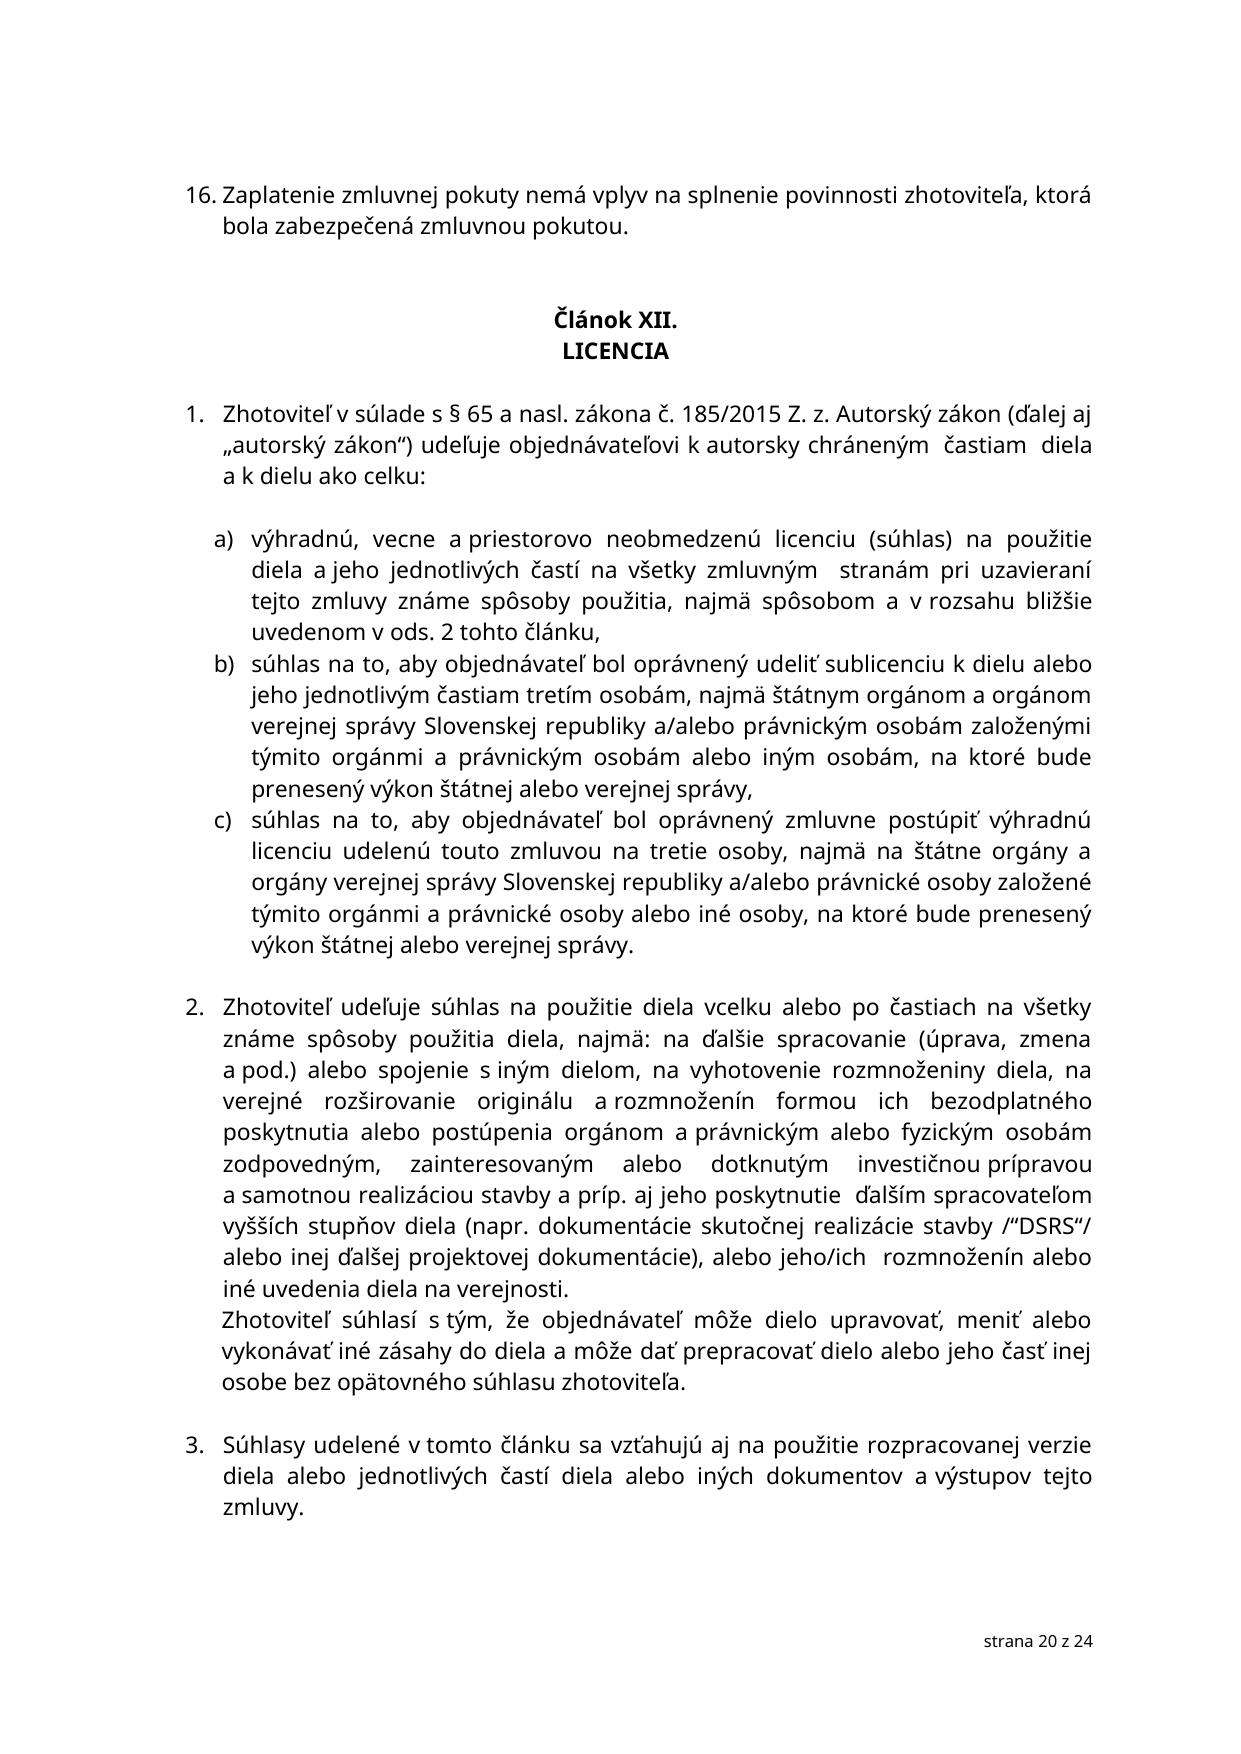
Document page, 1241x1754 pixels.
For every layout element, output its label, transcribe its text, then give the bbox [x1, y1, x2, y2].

list Zaplatenie zmluvnej pokuty nemá vplyv na splnenie povinnosti zhotoviteľa, ktorá bola zabezpečená zmluvnou pokutou. [185, 179, 1093, 241]
list Zhotoviteľ udeľuje súhlas na použitie diela vcelku alebo po častiach na všetky známe spôsoby použitia diela, najmä: na ďalšie spracovanie (úprava, zmena a pod.) alebo spojenie s iným dielom, na vyhotovenie rozmnoženiny diela, na verejné rozširovanie originálu a rozmnoženín formou ich bezodplatného poskytnutia alebo postúpenia orgánom a právnickým alebo fyzickým osobám zodpovedným, zainteresovaným alebo dotknutým investičnou prípravou a samotnou realizáciou stavby a príp. aj jeho poskytnutie ďalším spracovateľom vyšších stupňov diela (napr. dokumentácie skutočnej realizácie stavby /“DSRS“/ alebo inej ďalšej projektovej dokumentácie), alebo jeho/ich rozmnoženín alebo iné uvedenia diela na verejnosti. [185, 991, 1093, 1304]
list výhradnú, vecne a priestorovo neobmedzenú licenciu (súhlas) na použitie diela a jeho jednotlivých častí na všetky zmluvným stranám pri uzavieraní tejto zmluvy známe spôsoby použitia, najmä spôsobom a v rozsahu bližšie uvedenom v ods. 2 tohto článku, [213, 523, 1092, 648]
list Zhotoviteľ v súlade s § 65 a nasl. zákona č. 185/2015 Z. z. Autorský zákon (ďalej aj „autorský zákon“) udeľuje objednávateľovi k autorsky chráneným častiam diela a k dielu ako celku: [185, 398, 1093, 491]
list súhlas na to, aby objednávateľ bol oprávnený zmluvne postúpiť výhradnú licenciu udelenú touto zmluvou na tretie osoby, najmä na štátne orgány a orgány verejnej správy Slovenskej republiky a/alebo právnické osoby založené týmito orgánmi a právnické osoby alebo iné osoby, na ktoré bude prenesený výkon štátnej alebo verejnej správy. [213, 804, 1092, 960]
text LICENCIA [162, 335, 1069, 366]
text Článok XII. [162, 304, 1069, 335]
list súhlas na to, aby objednávateľ bol oprávnený udeliť sublicenciu k dielu alebo jeho jednotlivým častiam tretím osobám, najmä štátnym orgánom a orgánom verejnej správy Slovenskej republiky a/alebo právnickým osobám založenými týmito orgánmi a právnickým osobám alebo iným osobám, na ktoré bude prenesený výkon štátnej alebo verejnej správy, [213, 648, 1092, 804]
text Zhotoviteľ súhlasí s tým, že objednávateľ môže dielo upravovať, meniť alebo vykonávať iné zásahy do diela a môže dať prepracovať dielo alebo jeho časť inej osobe bez opätovného súhlasu zhotoviteľa. [221, 1304, 1093, 1398]
list Súhlasy udelené v tomto článku sa vzťahujú aj na použitie rozpracovanej verzie diela alebo jednotlivých častí diela alebo iných dokumentov a výstupov tejto zmluvy. [185, 1429, 1093, 1523]
